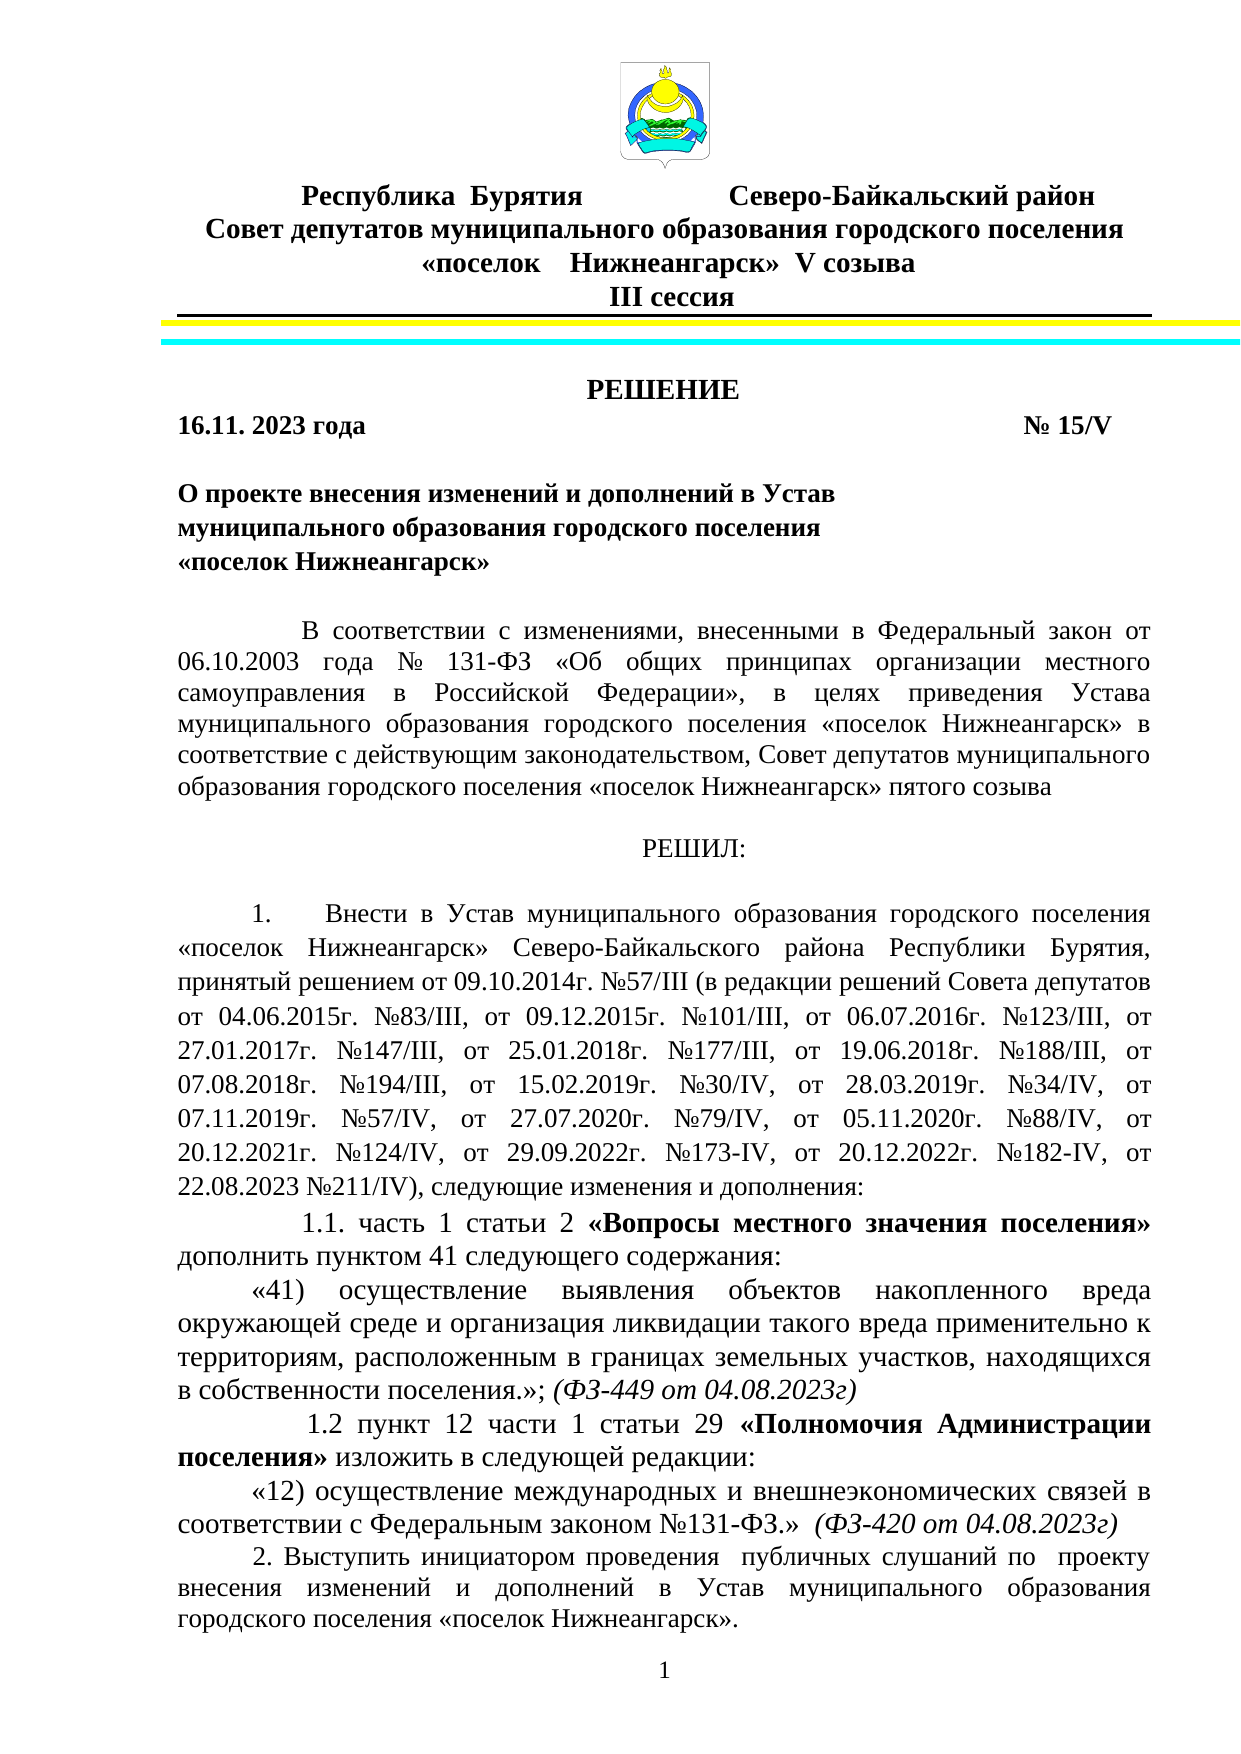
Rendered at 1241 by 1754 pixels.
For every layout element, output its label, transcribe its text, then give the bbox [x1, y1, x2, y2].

text «12) осуществление международных и внешнеэкономических связей в соответствии с Федеральным законом №131-ФЗ.» (ФЗ-420 от 04.08.2023г) [177, 1473, 1152, 1540]
list Внести в Устав муниципального образования городского поселения «поселок Нижнеангарск» Северо-Байкальского района Республики Бурятия, принятый решением от 09.10.2014г. №57/III (в редакции решений Совета депутатов от 04.06.2015г. №83/III, от 09.12.2015г. №101/III, от 06.07.2016г. №123/III, от 27.01.2017г. №147/III, от 25.01.2018г. №177/III, от 19.06.2018г. №188/III, от 07.08.2018г. №194/III, от 15.02.2019г. №30/IV, от 28.03.2019г. №34/IV, от 07.11.2019г. №57/IV, от 27.07.2020г. №79/IV, от 05.11.2020г. №88/IV, от 20.12.2021г. №124/IV, от 29.09.2022г. №173-IV, от 20.12.2022г. №182-IV, от 22.08.2023 №211/IV), следующие изменения и дополнения: [177, 897, 1152, 1202]
text 16.11. 2023 года № 15/V [177, 409, 1152, 440]
text 1.1. часть 1 статьи 2 «Вопросы местного значения поселения» дополнить пунктом 41 следующего содержания: [177, 1205, 1152, 1272]
text Совет депутатов муниципального образования городского поселения [177, 212, 1152, 245]
text III сессия [177, 279, 1152, 314]
text В соответствии с изменениями, внесенными в Федеральный закон от 06.10.2003 года № 131-ФЗ «Об общих принципах организации местного самоуправления в Российской Федерации», в целях приведения Устава муниципального образования городского поселения «поселок Нижнеангарск» в соответствие с действующим законодательством, Совет депутатов муниципального образования городского поселения «поселок Нижнеангарск» пятого созыва [177, 614, 1152, 801]
text «41) осуществление выявления объектов накопленного вреда окружающей среде и организация ликвидации такого вреда применительно к территориям, расположенным в границах земельных участков, находящихся в собственности поселения.»; (ФЗ-449 от 04.08.2023г) [177, 1272, 1152, 1406]
text 1.2 пункт 12 части 1 статьи 29 «Полномочия Администрации поселения» изложить в следующей редакции: [177, 1406, 1152, 1473]
text «поселок Нижнеангарск» [177, 546, 1152, 577]
text муниципального образования городского поселения [177, 511, 1152, 542]
text РЕШИЛ: [177, 832, 1152, 863]
text О проекте внесения изменений и дополнений в Устав [177, 477, 1152, 508]
title Республика Бурятия Северо-Байкальский район [177, 178, 1152, 212]
text РЕШЕНИЕ [177, 372, 1152, 406]
text 2. Выступить инициатором проведения публичных слушаний по проекту внесения изменений и дополнений в Устав муниципального образования городского поселения «поселок Нижнеангарск». [177, 1540, 1152, 1633]
text «поселок Нижнеангарск» V созыва [177, 245, 1152, 279]
